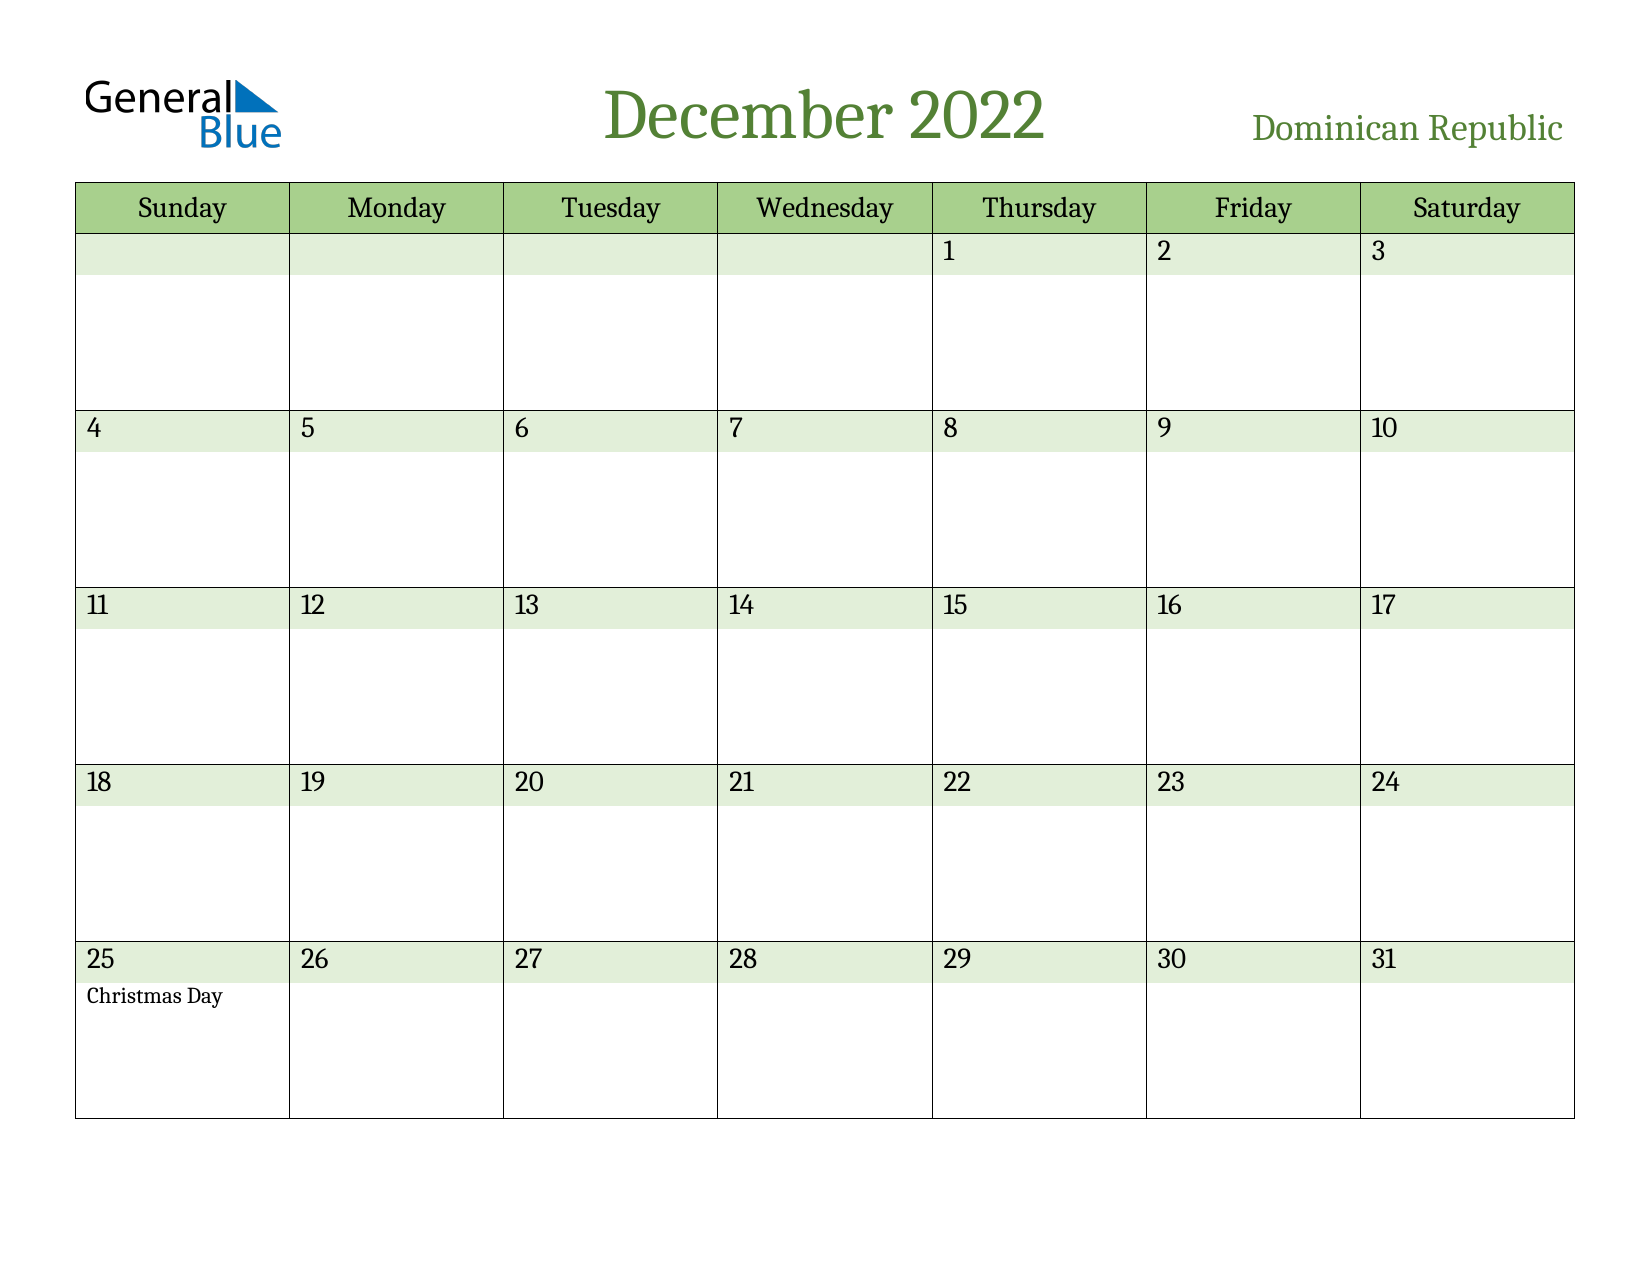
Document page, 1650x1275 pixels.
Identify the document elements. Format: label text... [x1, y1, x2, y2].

table_cell [504, 983, 717, 1118]
table_header Dominican Republic [1146, 75, 1574, 182]
table_cell 9 [1147, 411, 1360, 452]
table_cell [718, 275, 932, 410]
table_cell [504, 452, 717, 587]
table_cell [1147, 983, 1360, 1118]
table_cell 11 [76, 588, 289, 629]
table_cell 25 [76, 942, 289, 983]
table_cell 23 [1147, 765, 1360, 806]
table_cell 28 [718, 942, 932, 983]
table_cell [76, 629, 289, 764]
table_cell [933, 629, 1146, 764]
table_cell [1361, 983, 1574, 1118]
table_cell [933, 275, 1146, 410]
table_cell [1147, 629, 1360, 764]
table_cell Wednesday [718, 183, 932, 233]
table_cell 26 [290, 942, 503, 983]
table_cell Sunday [76, 183, 289, 233]
table_cell 6 [504, 411, 717, 452]
table_cell 27 [504, 942, 717, 983]
table_cell [933, 983, 1146, 1118]
table_cell [1361, 629, 1574, 764]
table_cell [933, 452, 1146, 587]
table_cell [290, 806, 503, 941]
table_cell 29 [933, 942, 1146, 983]
table_header [76, 75, 503, 182]
table_cell [1147, 275, 1360, 410]
table_cell 12 [290, 588, 503, 629]
table_cell [76, 452, 289, 587]
table_cell 24 [1361, 765, 1574, 806]
table_cell [290, 234, 503, 275]
table_cell 2 [1147, 234, 1360, 275]
table_cell [504, 806, 717, 941]
table_cell Friday [1147, 183, 1360, 233]
table_cell [76, 234, 289, 275]
table_cell 13 [504, 588, 717, 629]
table_cell [718, 806, 932, 941]
table_cell [504, 629, 717, 764]
table_cell 22 [933, 765, 1146, 806]
table_header December 2022 [504, 75, 1146, 182]
table_cell [1147, 806, 1360, 941]
table_cell [76, 275, 289, 410]
table_cell [504, 275, 717, 410]
table_cell [718, 629, 932, 764]
table_cell 5 [290, 411, 503, 452]
table_cell [1361, 452, 1574, 587]
table_cell 21 [718, 765, 932, 806]
table_cell 18 [76, 765, 289, 806]
table_cell 8 [933, 411, 1146, 452]
table_cell 7 [718, 411, 932, 452]
table_cell Tuesday [504, 183, 717, 233]
table_cell [290, 629, 503, 764]
table_cell [1147, 452, 1360, 587]
table_cell 1 [933, 234, 1146, 275]
table_cell 17 [1361, 588, 1574, 629]
table_cell [290, 275, 503, 410]
table_cell 14 [718, 588, 932, 629]
table_cell 10 [1361, 411, 1574, 452]
table_cell [718, 234, 932, 275]
table_cell [290, 452, 503, 587]
table_cell Thursday [933, 183, 1146, 233]
table_cell 4 [76, 411, 289, 452]
table_cell 19 [290, 765, 503, 806]
table_cell 3 [1361, 234, 1574, 275]
picture [86, 80, 281, 148]
table_cell 30 [1147, 942, 1360, 983]
table_cell Saturday [1361, 183, 1574, 233]
table_cell [718, 983, 932, 1118]
table_cell 16 [1147, 588, 1360, 629]
table_cell Christmas Day [76, 983, 289, 1118]
table_cell [76, 806, 289, 941]
table_cell 20 [504, 765, 717, 806]
table_cell Monday [290, 183, 503, 233]
table_cell [1361, 275, 1574, 410]
table_cell [504, 234, 717, 275]
table_cell [933, 806, 1146, 941]
table_cell 15 [933, 588, 1146, 629]
table_cell [290, 983, 503, 1118]
table_cell 31 [1361, 942, 1574, 983]
table_cell [1361, 806, 1574, 941]
table_cell [718, 452, 932, 587]
